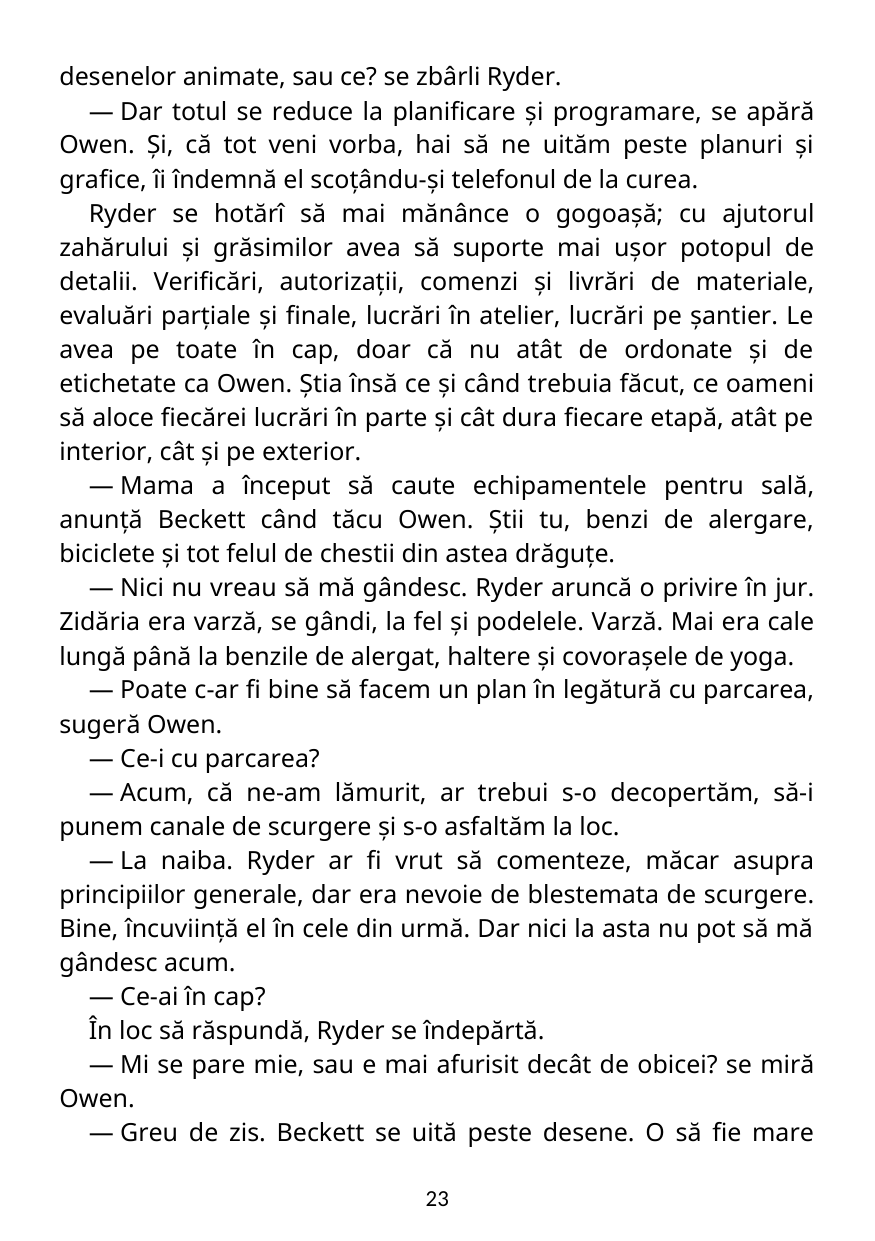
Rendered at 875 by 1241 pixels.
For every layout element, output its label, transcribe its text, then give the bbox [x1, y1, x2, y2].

text — La naiba. Ryder ar fi vrut să comenteze, măcar asupra principiilor generale, dar era nevoie de blestemata de scurgere. Bine, încuviinţă el în cele din urmă. Dar nici la asta nu pot să mă gândesc acum. [59, 842, 815, 979]
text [59, 59, 815, 93]
text — Mama a început să caute echipamentele pentru sală, anunţă Beckett când tăcu Owen. Ştii tu, benzi de alergare, biciclete şi tot felul de chestii din astea drăguţe. [59, 468, 815, 570]
text — Nici nu vreau să mă gândesc. Ryder aruncă o privire în jur. Zidăria era varză, se gândi, la fel şi podelele. Varză. Mai era cale lungă până la benzile de alergat, haltere şi covoraşele de yoga. [59, 570, 815, 672]
text — Dar totul se reduce la planificare şi programare, se apără Owen. Şi, că tot veni vorba, hai să ne uităm peste planuri şi grafice, îi îndemnă el scoţându-şi telefonul de la curea. [59, 93, 815, 195]
text — Ce-i cu parcarea? [59, 740, 815, 774]
text — Ce-ai în cap? [59, 979, 815, 1013]
text — Mi se pare mie, sau e mai afurisit decât de obicei? se miră Owen. [59, 1047, 815, 1115]
text — Acum, că ne-am lămurit, ar trebui s-o decopertăm, să-i punem canale de scurgere şi s-o asfaltăm la loc. [59, 774, 815, 842]
text — Poate c-ar fi bine să facem un plan în legătură cu parcarea, sugeră Owen. [59, 672, 815, 740]
text În loc să răspundă, Ryder se îndepărtă. [59, 1013, 815, 1047]
text Ryder se hotărî să mai mănânce o gogoaşă; cu ajutorul zahărului şi grăsimilor avea să suporte mai uşor potopul de detalii. Verificări, autorizaţii, comenzi şi livrări de materiale, evaluări parţiale şi finale, lucrări în atelier, lucrări pe şantier. Le avea pe toate în cap, doar că nu atât de ordonate şi de etichetate ca Owen. Ştia însă ce şi când trebuia făcut, ce oameni să aloce fiecărei lucrări în parte şi cât dura fiecare etapă, atât pe interior, cât şi pe exterior. [59, 195, 815, 468]
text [59, 1115, 815, 1149]
